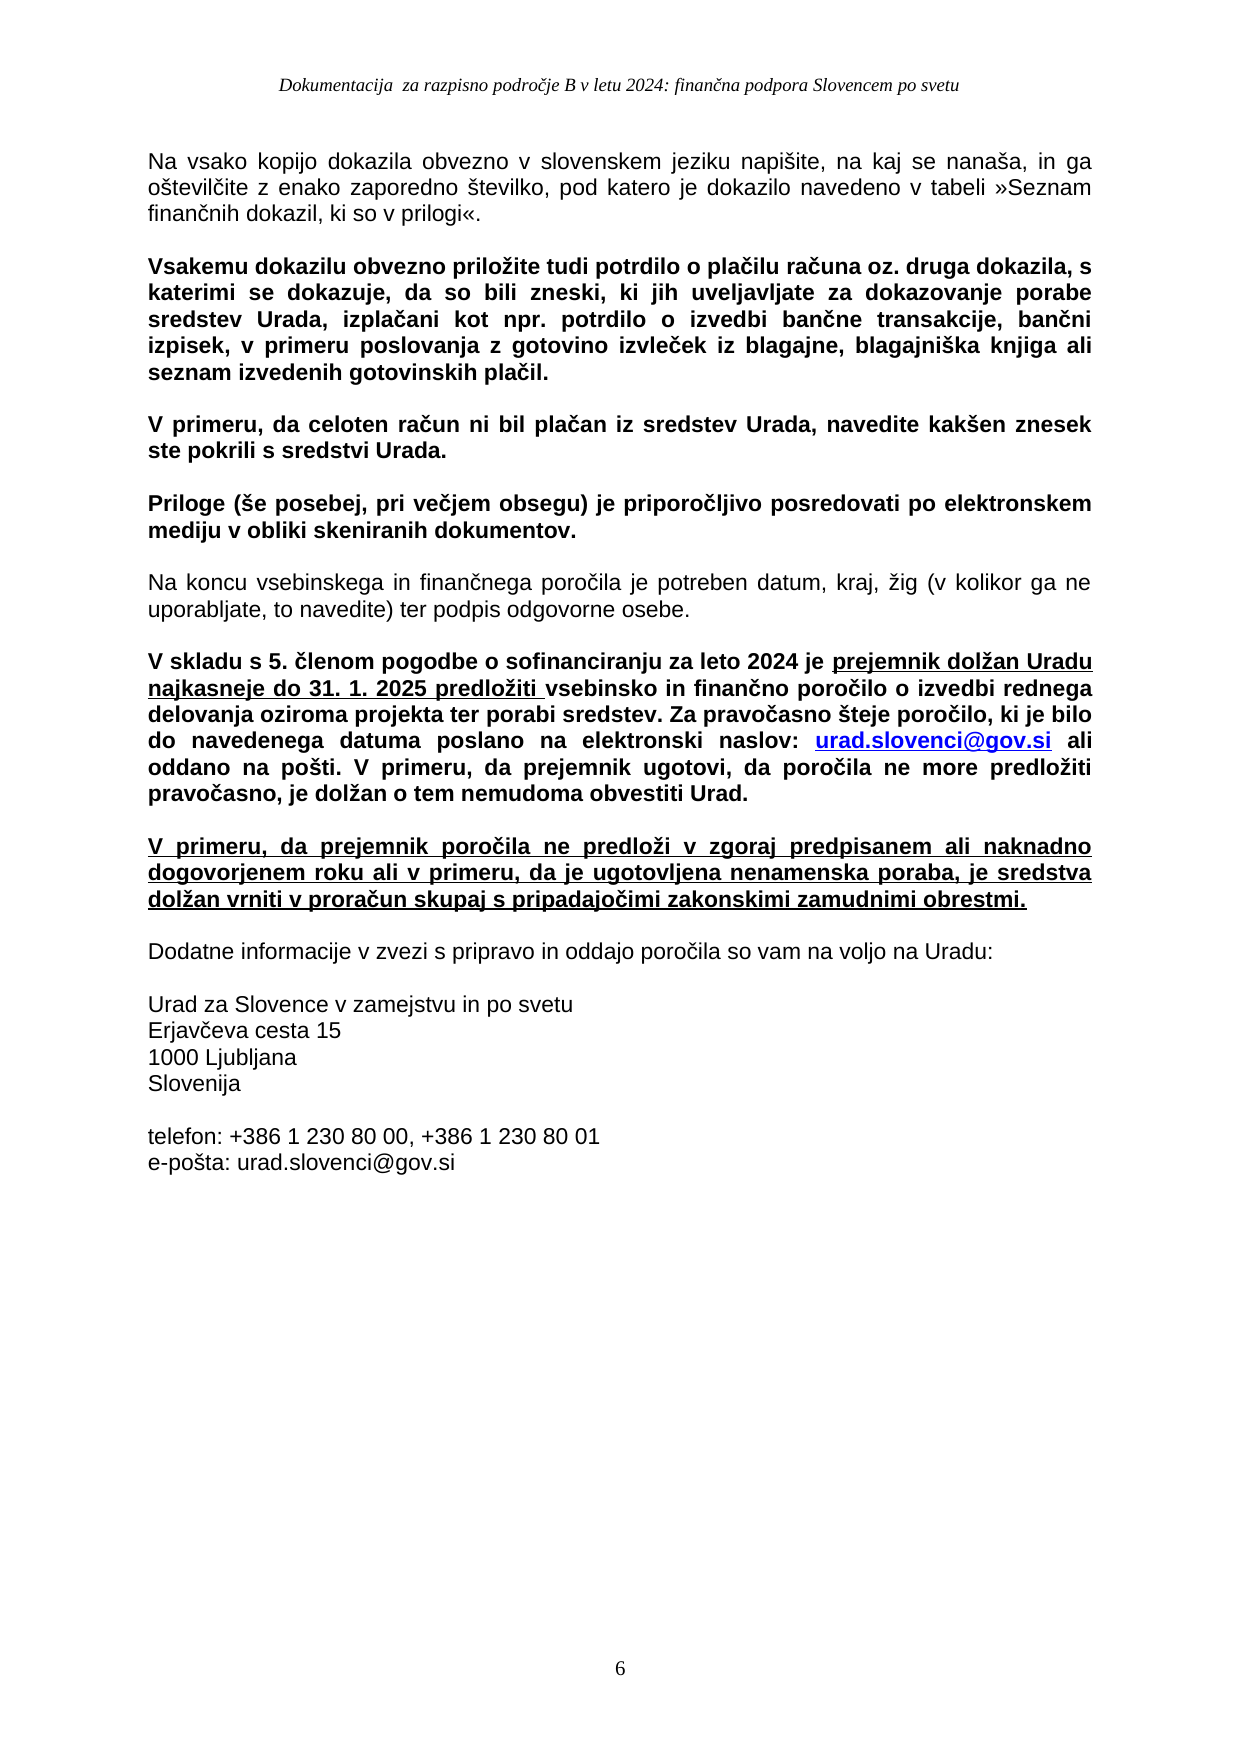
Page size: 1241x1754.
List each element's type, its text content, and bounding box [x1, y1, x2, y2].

list Na vsako kopijo dokazila obvezno v slovenskem jeziku napišite, na kaj se nanaša, in ga oštevilčite z enako zaporedno številko, pod katero je dokazilo navedeno v tabeli »Seznam finančnih dokazil, ki so v prilogi«. [148, 148, 1093, 227]
text Na koncu vsebinskega in finančnega poročila je potreben datum, kraj, žig (v kolikor ga ne uporabljate, to navedite) ter podpis odgovorne osebe. [148, 569, 1093, 622]
text Urad za Slovence v zamejstvu in po svetu [148, 991, 1093, 1017]
text 1000 Ljubljana [148, 1044, 1093, 1070]
text Erjavčeva cesta 15 [148, 1017, 1093, 1044]
list V primeru, da prejemnik poročila ne predloži v zgoraj predpisanem ali naknadno dogovorjenem roku ali v primeru, da je ugotovljena nenamenska poraba, je sredstva dolžan vrniti v proračun skupaj s pripadajočimi zakonskimi zamudnimi obrestmi. [148, 833, 1093, 912]
list Vsakemu dokazilu obvezno priložite tudi potrdilo o plačilu računa oz. druga dokazila, s katerimi se dokazuje, da so bili zneski, ki jih uveljavljate za dokazovanje porabe sredstev Urada, izplačani kot npr. potrdilo o izvedbi bančne transakcije, bančni izpisek, v primeru poslovanja z gotovino izvleček iz blagajne, blagajniška knjiga ali seznam izvedenih gotovinskih plačil. [148, 253, 1093, 385]
text Dodatne informacije v zvezi s pripravo in oddajo poročila so vam na voljo na Uradu: [148, 938, 1093, 964]
text telefon: +386 1 230 80 00, +386 1 230 80 01 [148, 1123, 1093, 1149]
list Priloge (še posebej, pri večjem obsegu) je priporočljivo posredovati po elektronskem mediju v obliki skeniranih dokumentov. [148, 490, 1093, 543]
list V primeru, da celoten račun ni bil plačan iz sredstev Urada, navedite kakšen znesek ste pokrili s sredstvi Urada. [148, 411, 1093, 464]
text Slovenija [148, 1070, 1093, 1096]
text e-pošta: urad.slovenci@gov.si [148, 1149, 1093, 1175]
list V skladu s 5. členom pogodbe o sofinanciranju za leto 2024 je prejemnik dolžan Uradu najkasneje do 31. 1. 2025 predložiti vsebinsko in finančno poročilo o izvedbi rednega delovanja oziroma projekta ter porabi sredstev. Za pravočasno šteje poročilo, ki je bilo do navedenega datuma poslano na elektronski naslov: urad.slovenci@gov.si ali oddano na pošti. V primeru, da prejemnik ugotovi, da poročila ne more predložiti pravočasno, je dolžan o tem nemudoma obvestiti Urad. [148, 648, 1093, 806]
